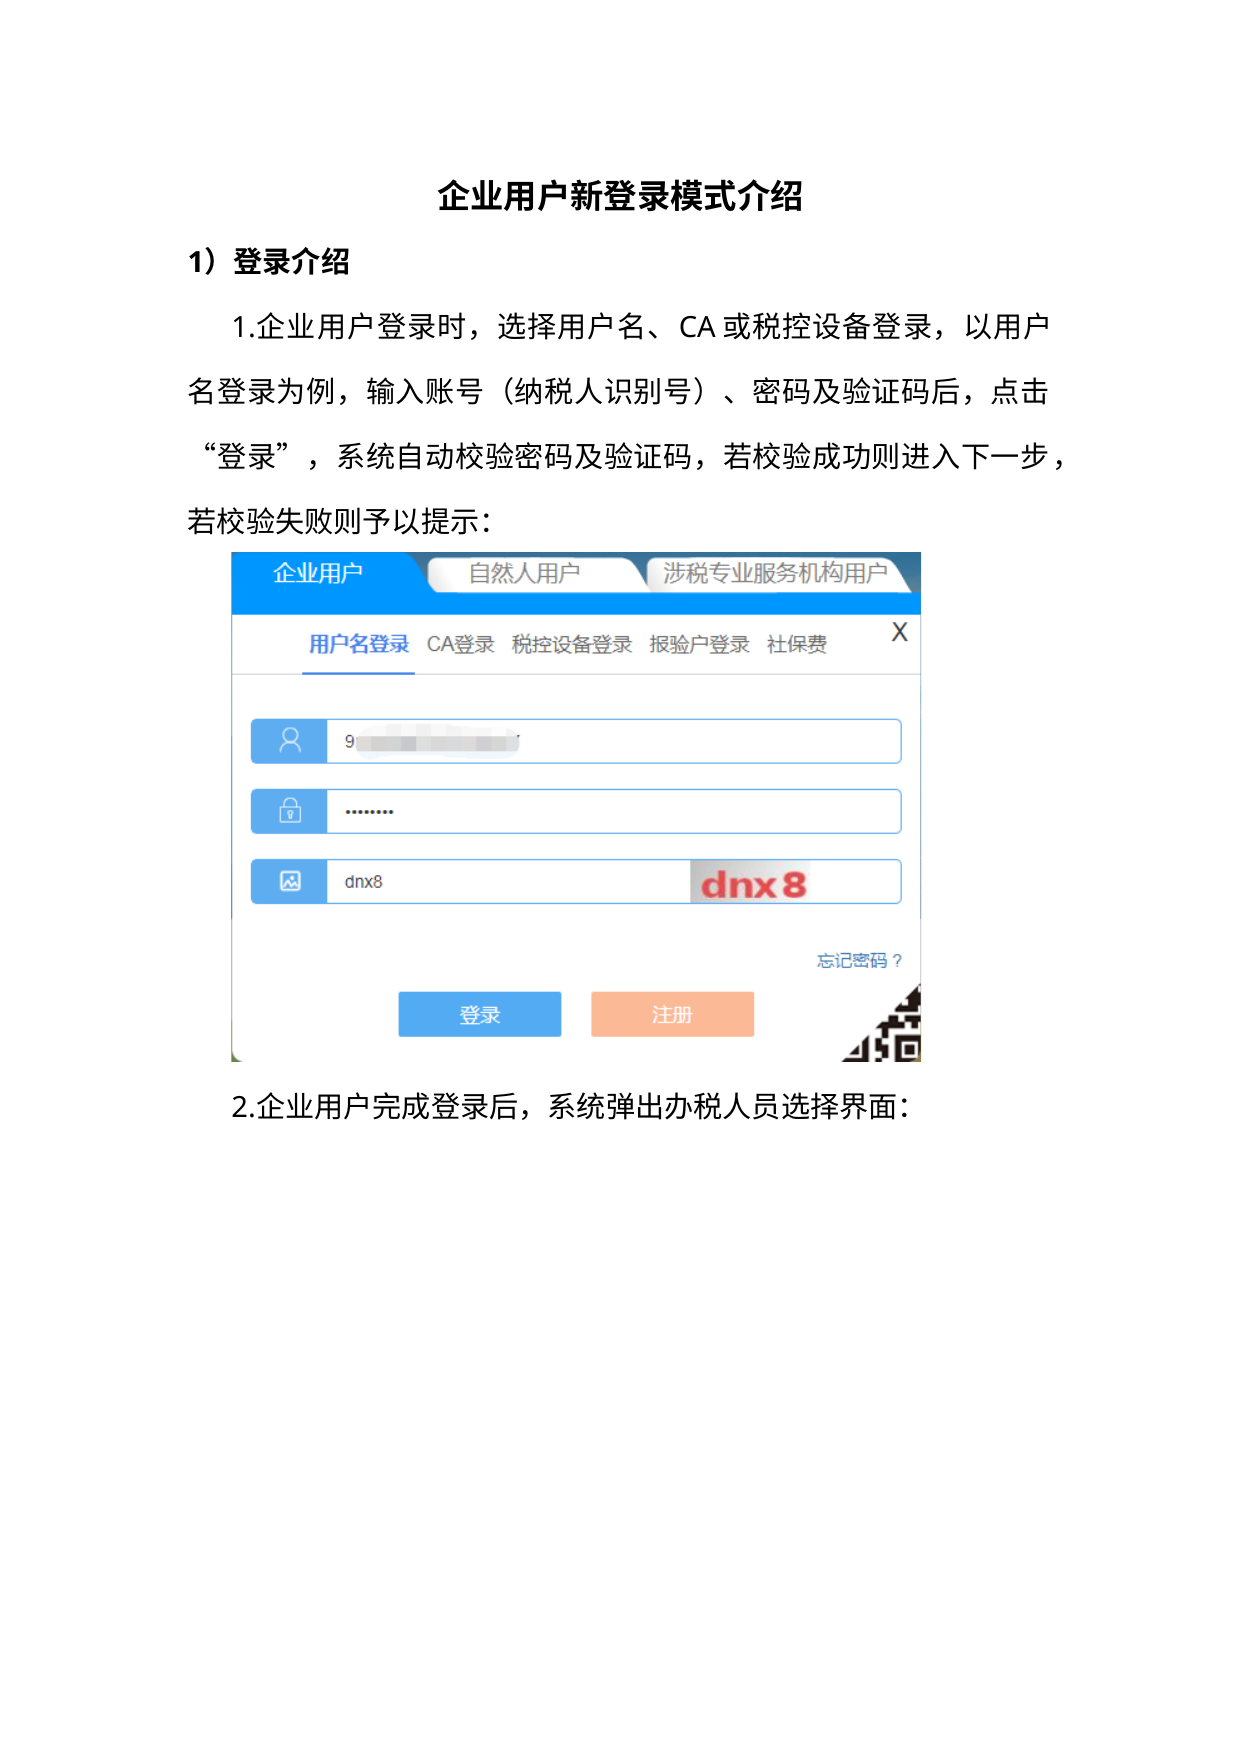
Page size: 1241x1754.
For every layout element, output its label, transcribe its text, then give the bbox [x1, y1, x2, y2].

text 企业用户新登录模式介绍 [187, 162, 1053, 227]
picture [231, 552, 922, 1062]
text 1.企业用户登录时，选择用户名、CA或税控设备登录，以用户名登录为例，输入账号（纳税人识别号）、密码及验证码后，点击“登录”，系统自动校验密码及验证码，若校验成功则进入下一步，若校验失败则予以提示： [187, 292, 1053, 552]
text 2.企业用户完成登录后，系统弹出办税人员选择界面： [187, 1072, 1053, 1137]
text 1）登录介绍 [187, 227, 1053, 292]
